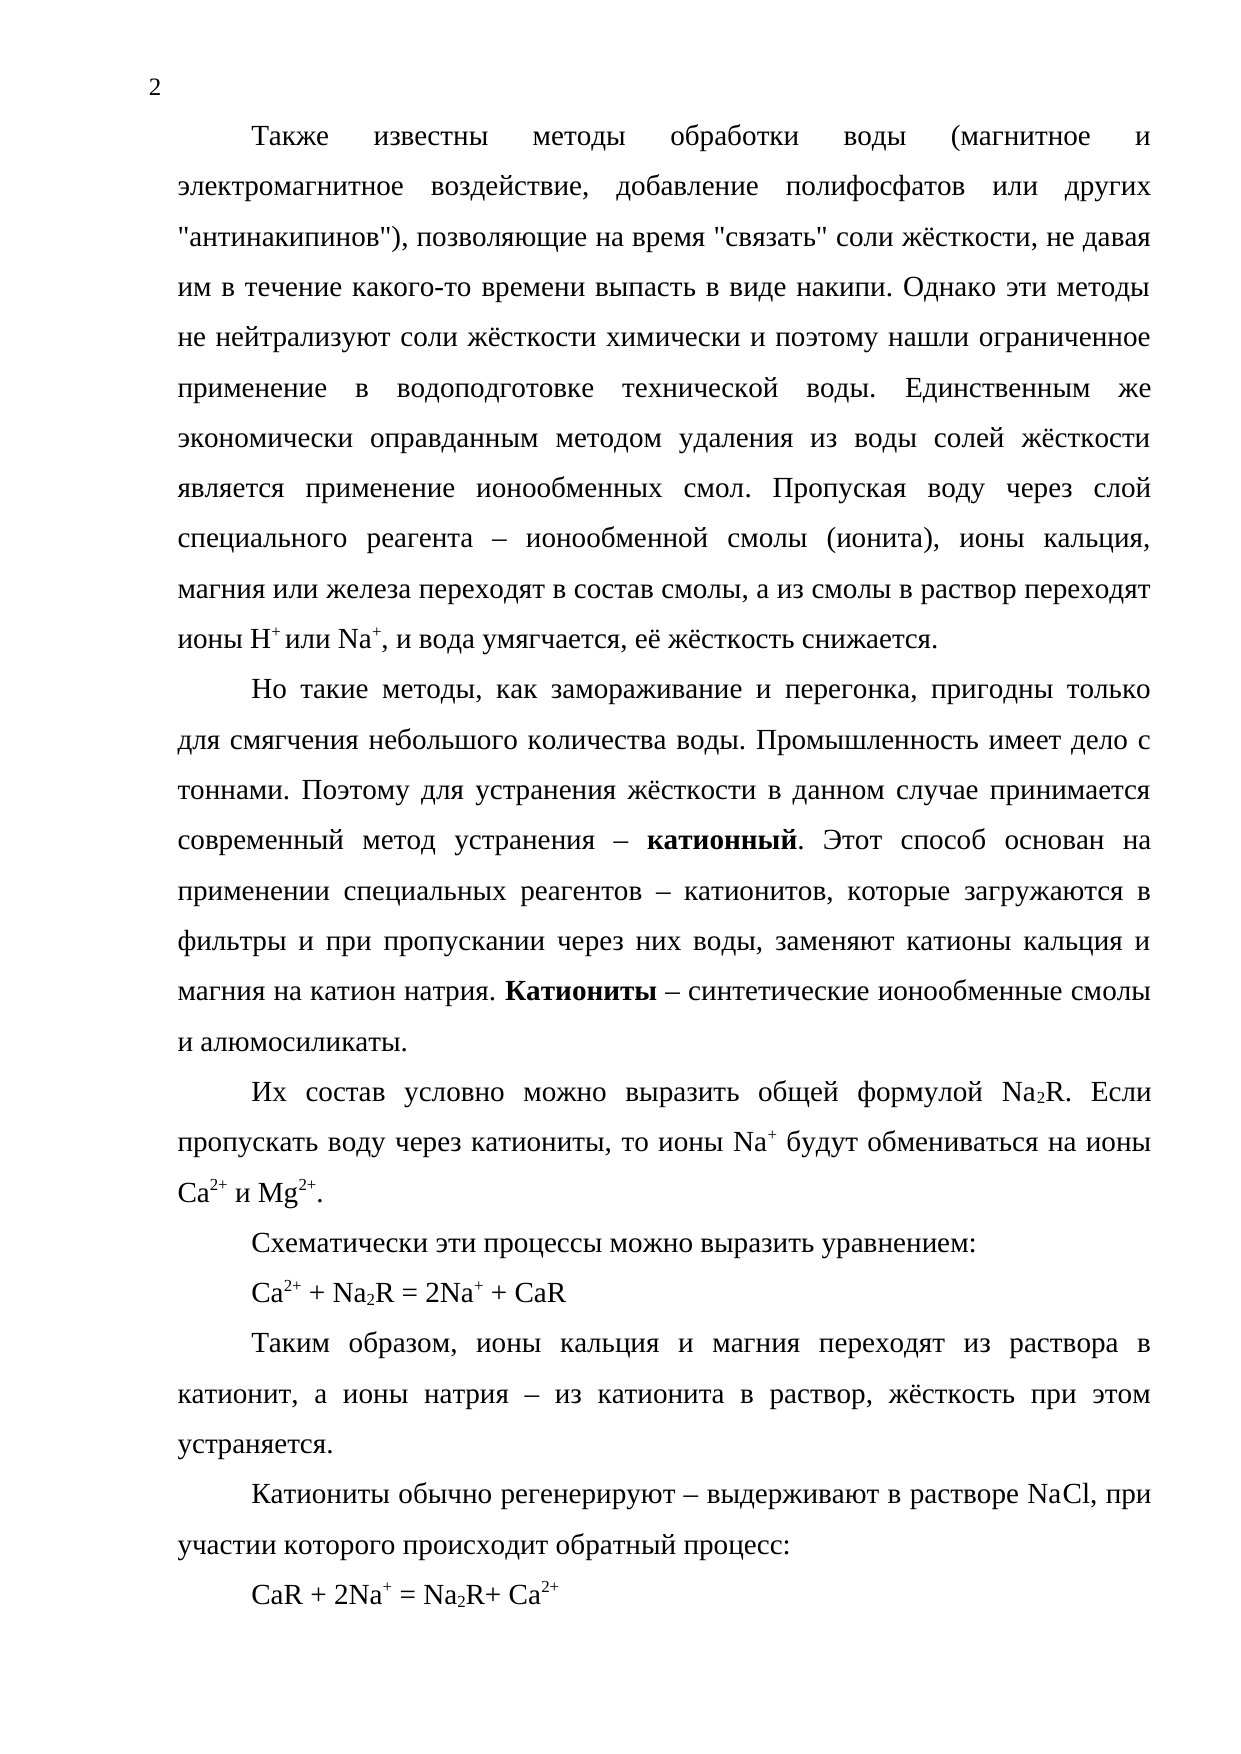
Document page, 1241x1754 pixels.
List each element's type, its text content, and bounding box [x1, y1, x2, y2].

text Схематически эти процессы можно выразить уравнением: [177, 1225, 1152, 1258]
text Ca2+ + Na2R = 2Na+ + CaR [177, 1275, 1152, 1309]
text Их состав условно можно выразить общей формулой Na2R. Если пропускать воду через катиониты, то ионы Nа+ будут обмениваться на ионы Са2+ и Mg2+. [177, 1074, 1152, 1208]
text Но такие методы, как замораживание и перегонка, пригодны только для смягчения небольшого количества воды. Промышленность имеет дело с тоннами. Поэтому для устранения жёсткости в данном случае принимается современный метод устранения – катионный. Этот способ основан на применении специальных реагентов – катионитов, которые загружаются в фильтры и при пропускании через них воды, заменяют катионы кальция и магния на катион натрия. Катиониты – синтетические ионообменные смолы и алюмосиликаты. [177, 672, 1152, 1057]
text Также известны методы обработки воды (магнитное и электромагнитное воздействие, добавление полифосфатов или других "антинакипинов"), позволяющие на время "связать" соли жёсткости, не давая им в течение какого-то времени выпасть в виде накипи. Однако эти методы не нейтрализуют соли жёсткости химически и поэтому нашли ограниченное применение в водоподготовке технической воды. Единственным же экономически оправданным методом удаления из воды солей жёсткости является применение ионообменных смол. Пропуская воду через слой специального реагента – ионообменной смолы (ионита), ионы кальция, магния или железа переходят в состав смолы, а из смолы в раствор переходят ионы Н+ или Na+, и вода умягчается, её жёсткость снижается. [177, 118, 1152, 655]
text Таким образом, ионы кальция и магния переходят из раствора в катионит, а ионы натрия – из катионита в раствор, жёсткость при этом устраняется. [177, 1326, 1152, 1460]
text Катиониты обычно регенерируют – выдерживают в растворе NaCl, при участии которого происходит обратный процесс: [177, 1477, 1152, 1560]
text CaR + 2Na+ = Na2R+ Ca2+ [177, 1577, 1152, 1611]
